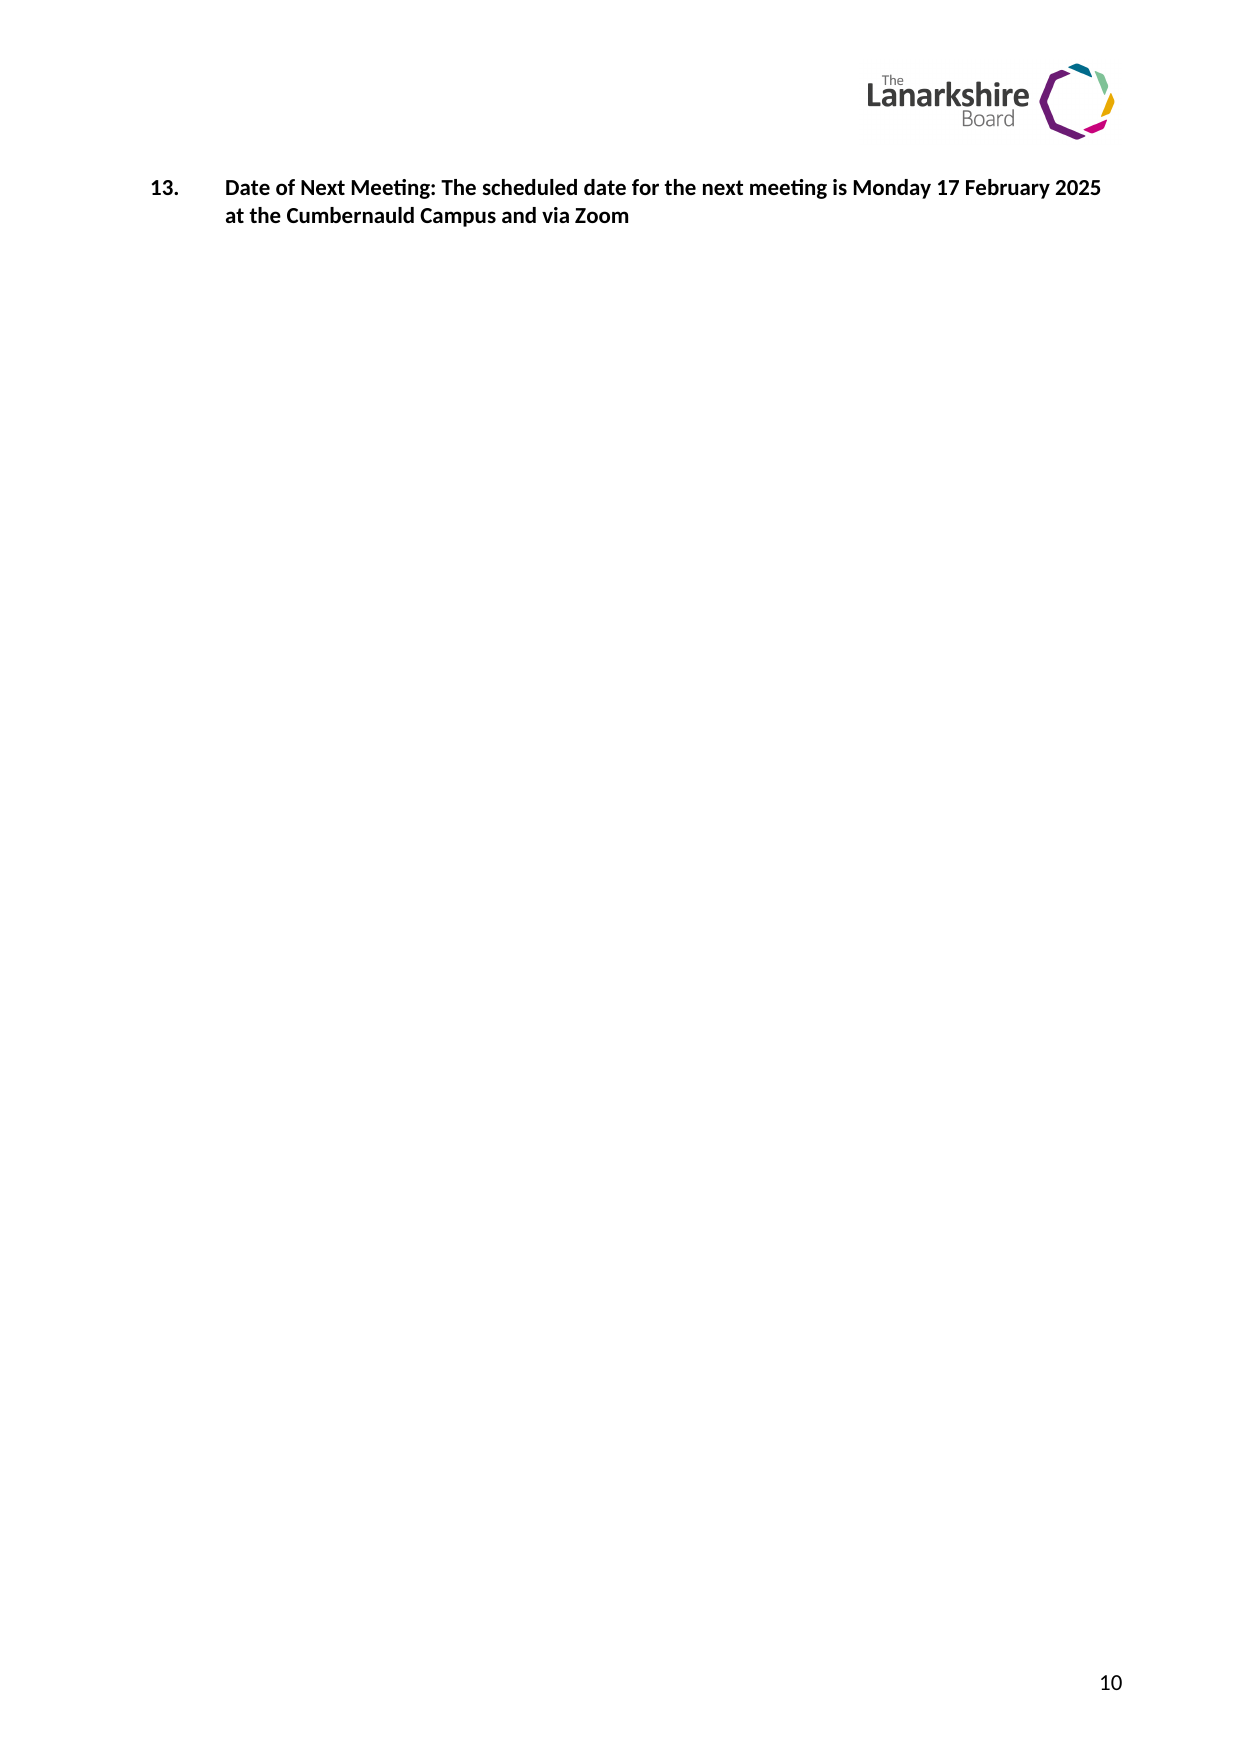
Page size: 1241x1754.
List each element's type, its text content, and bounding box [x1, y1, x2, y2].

text 13. Date of Next Meeting: The scheduled date for the next meeting is Monday 17 February 2025 at the Cumbernauld Campus and via Zoom [150, 173, 1122, 229]
picture [859, 59, 1123, 145]
